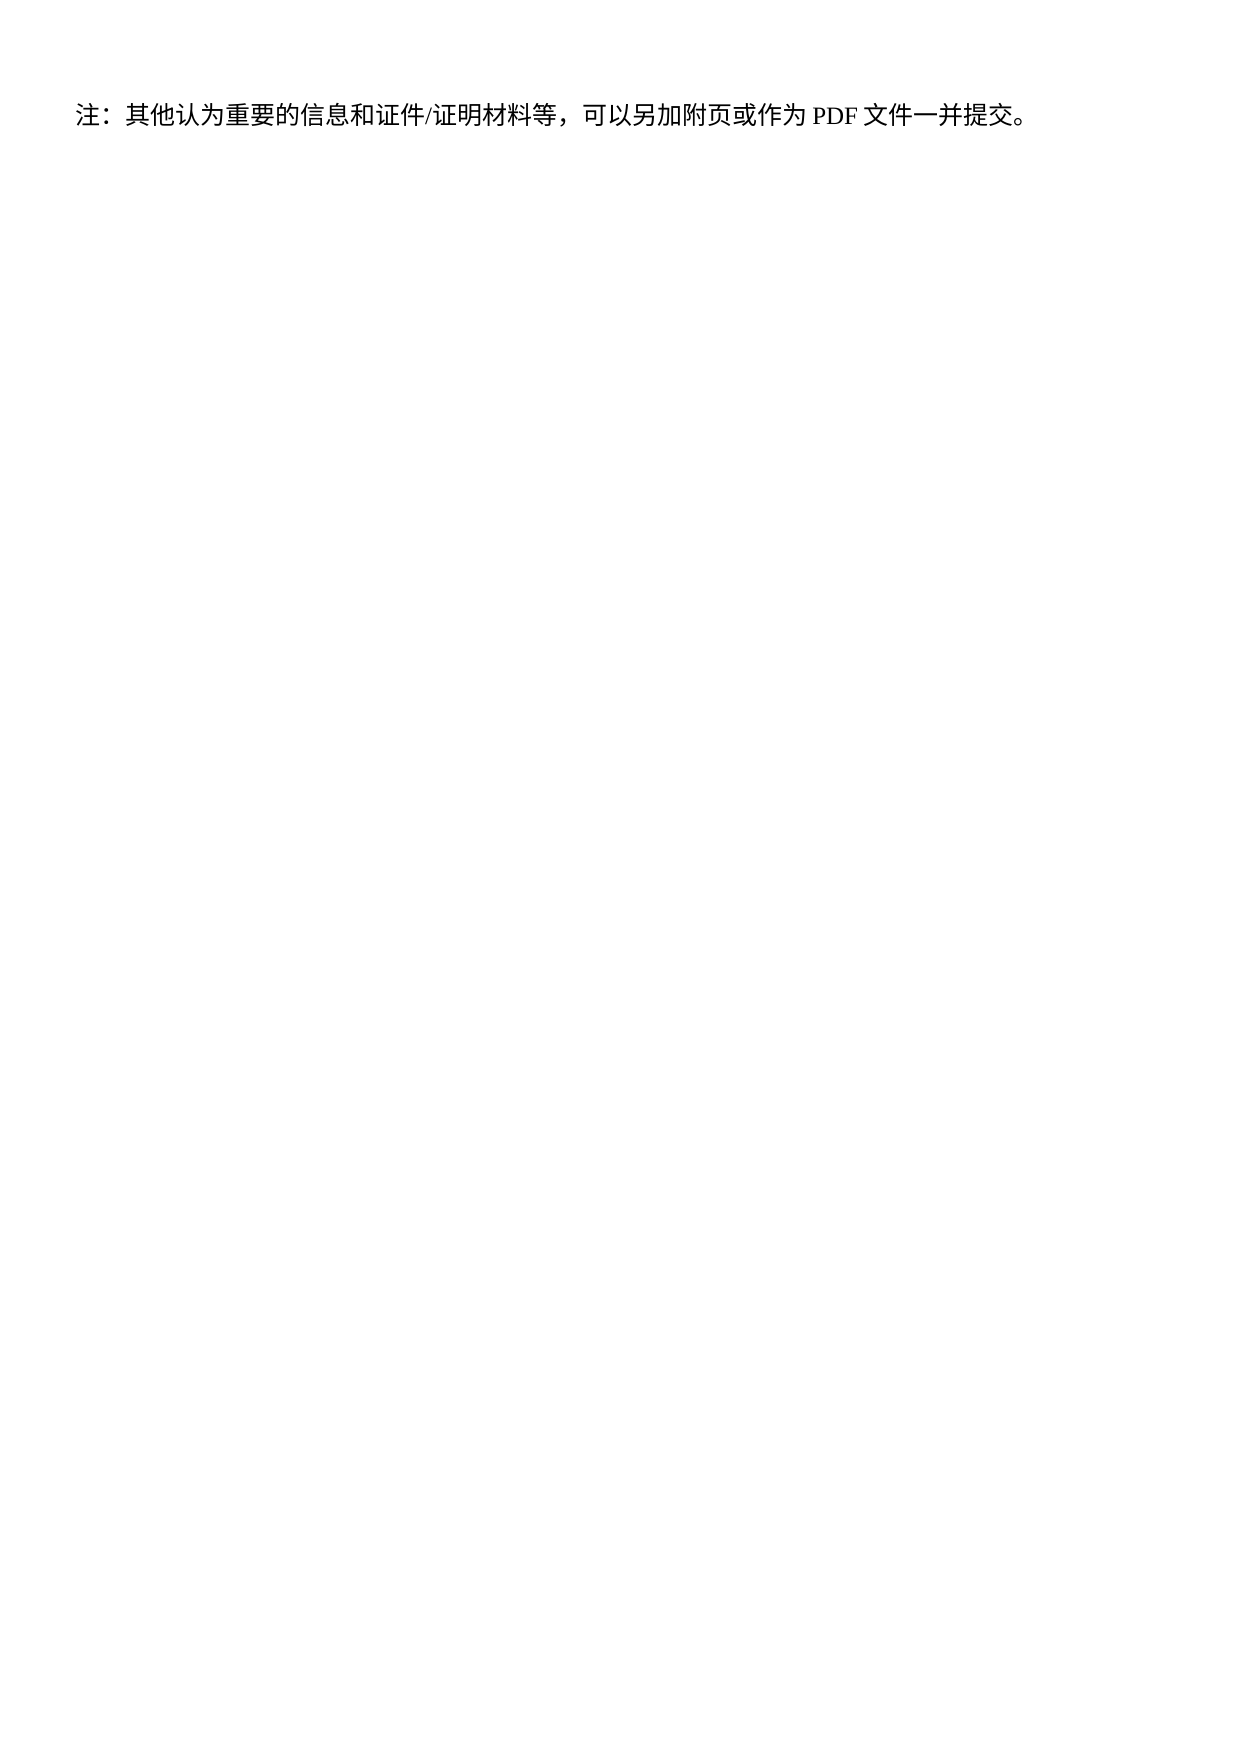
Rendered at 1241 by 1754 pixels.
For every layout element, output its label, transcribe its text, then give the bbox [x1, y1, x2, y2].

text 注：其他认为重要的信息和证件/证明材料等，可以另加附页或作为PDF文件一并提交。 [75, 81, 1165, 146]
